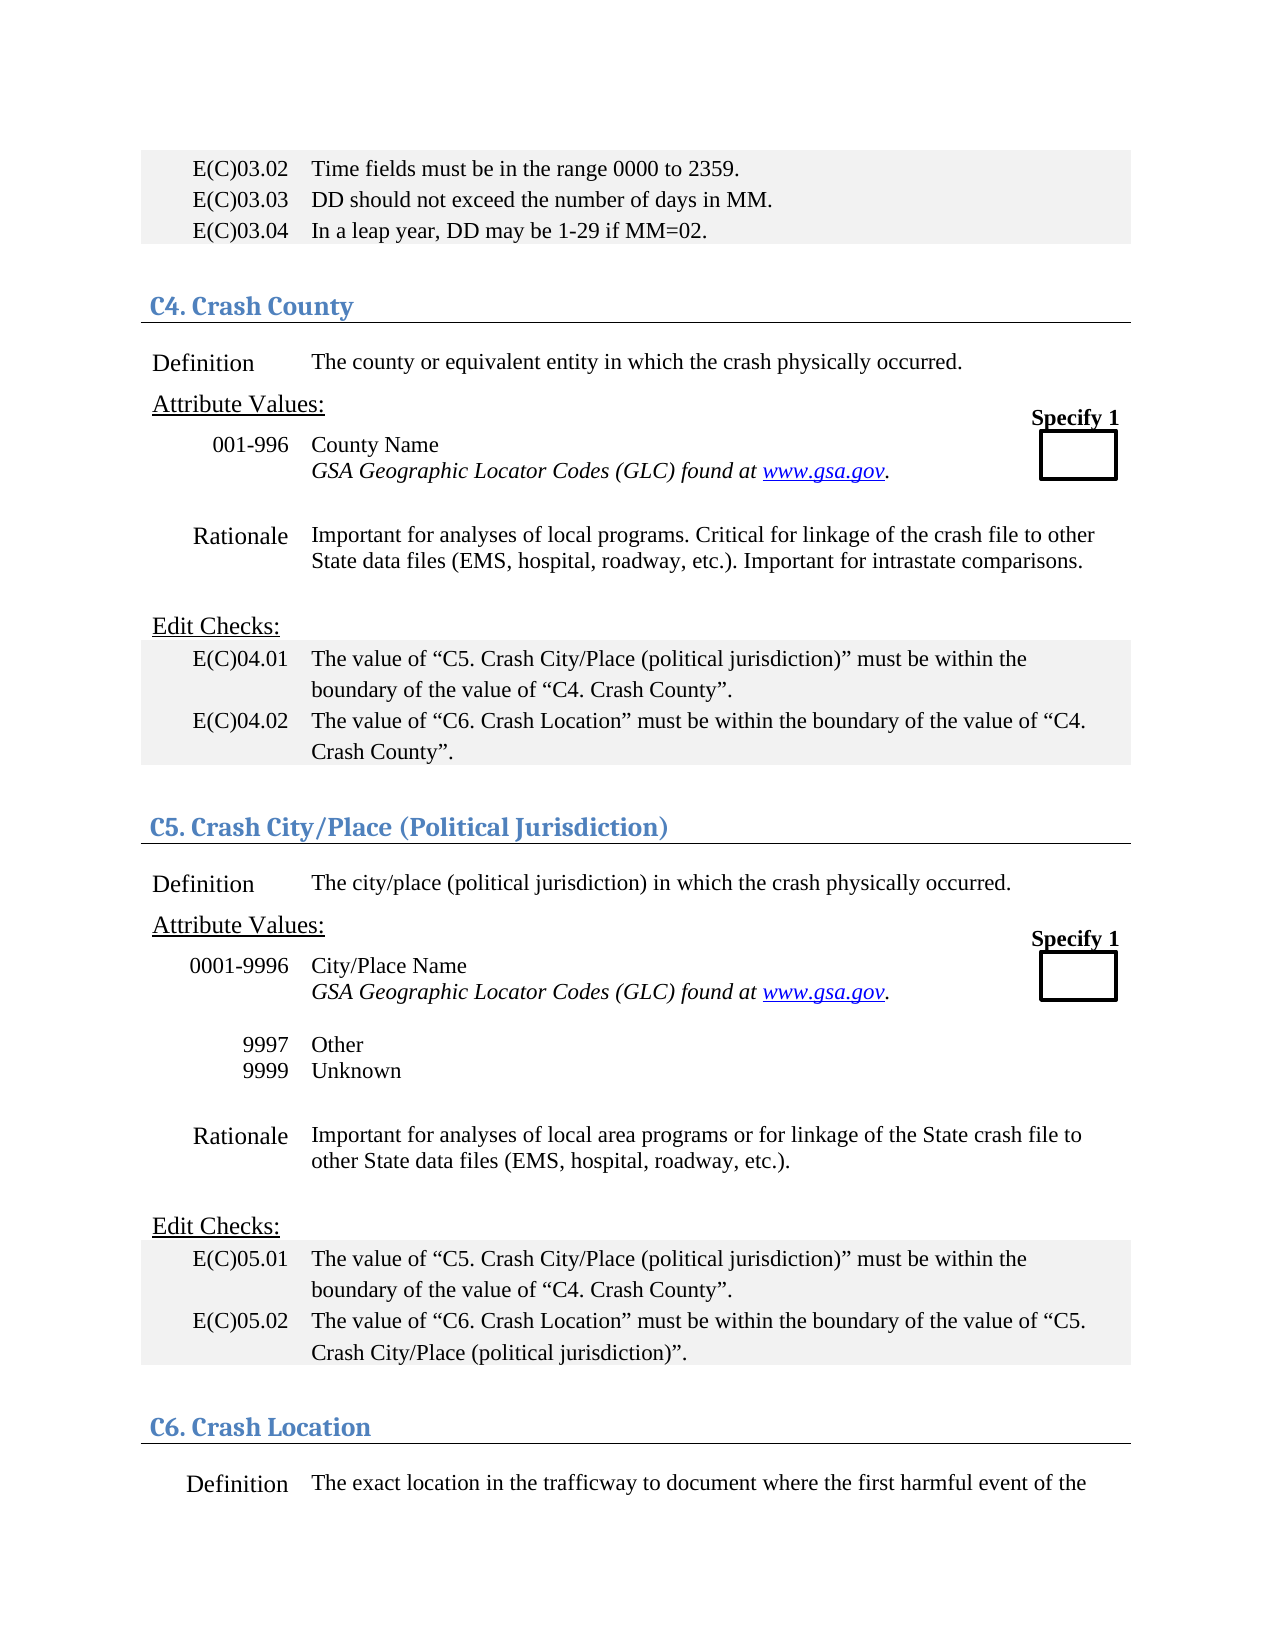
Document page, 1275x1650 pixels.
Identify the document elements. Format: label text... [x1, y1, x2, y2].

table_header Definition [141, 844, 300, 898]
table_cell Edit Checks: [141, 574, 1131, 640]
table_cell Important for analyses of local area programs or for linkage of the State crash file to other State data files (EMS, hospital, roadway, etc.). [300, 1084, 1131, 1174]
table_cell Edit Checks: [141, 1174, 1131, 1240]
table_cell Specify 1 [945, 898, 1131, 952]
table_cell E(C)04.01 E(C)04.02 [141, 640, 300, 765]
table_cell County Name GSA Geographic Locator Codes (GLC) found at www.gsa.gov. [300, 431, 945, 483]
table_cell 001-996 [141, 431, 300, 483]
table_header The county or equivalent entity in which the crash physically occurred. [300, 323, 1131, 377]
table_header The city/place (political jurisdiction) in which the crash physically occurred. [300, 844, 1131, 898]
table_header Definition [141, 323, 300, 377]
table_cell Rationale [141, 483, 300, 573]
table_cell Attribute Values: [141, 898, 945, 952]
table_cell 0001-9996 9997 9999 [141, 952, 300, 1083]
subtitle C4. Crash County [150, 291, 1125, 322]
table_cell Attribute Values: [141, 377, 945, 431]
table_cell Rationale [141, 1084, 300, 1174]
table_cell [141, 150, 300, 244]
table_cell City/Place Name GSA Geographic Locator Codes (GLC) found at www.gsa.gov. Other Unknown [300, 952, 945, 1083]
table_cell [300, 150, 1131, 244]
table_cell Important for analyses of local programs. Critical for linkage of the crash file to other State data files (EMS, hospital, roadway, etc.). Important for intrastate comparisons. [300, 483, 1131, 573]
subtitle C6. Crash Location [150, 1412, 1125, 1443]
table_cell [945, 431, 1131, 483]
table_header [300, 1444, 1131, 1498]
table_cell [945, 952, 1131, 1083]
table_cell The value of “C5. Crash City/Place (political jurisdiction)” must be within the boundary of the value of “C4. Crash County”. The value of “C6. Crash Location” must be within the boundary of the value of “C5. Crash City/Place (political jurisdiction)”. [300, 1240, 1131, 1365]
subtitle C5. Crash City/Place (Political Jurisdiction) [150, 812, 1125, 843]
table_cell Specify 1 [945, 377, 1131, 431]
table_header Definition [141, 1444, 300, 1498]
table_cell The value of “C5. Crash City/Place (political jurisdiction)” must be within the boundary of the value of “C4. Crash County”. The value of “C6. Crash Location” must be within the boundary of the value of “C4. Crash County”. [300, 640, 1131, 765]
table_cell E(C)05.01 E(C)05.02 [141, 1240, 300, 1365]
